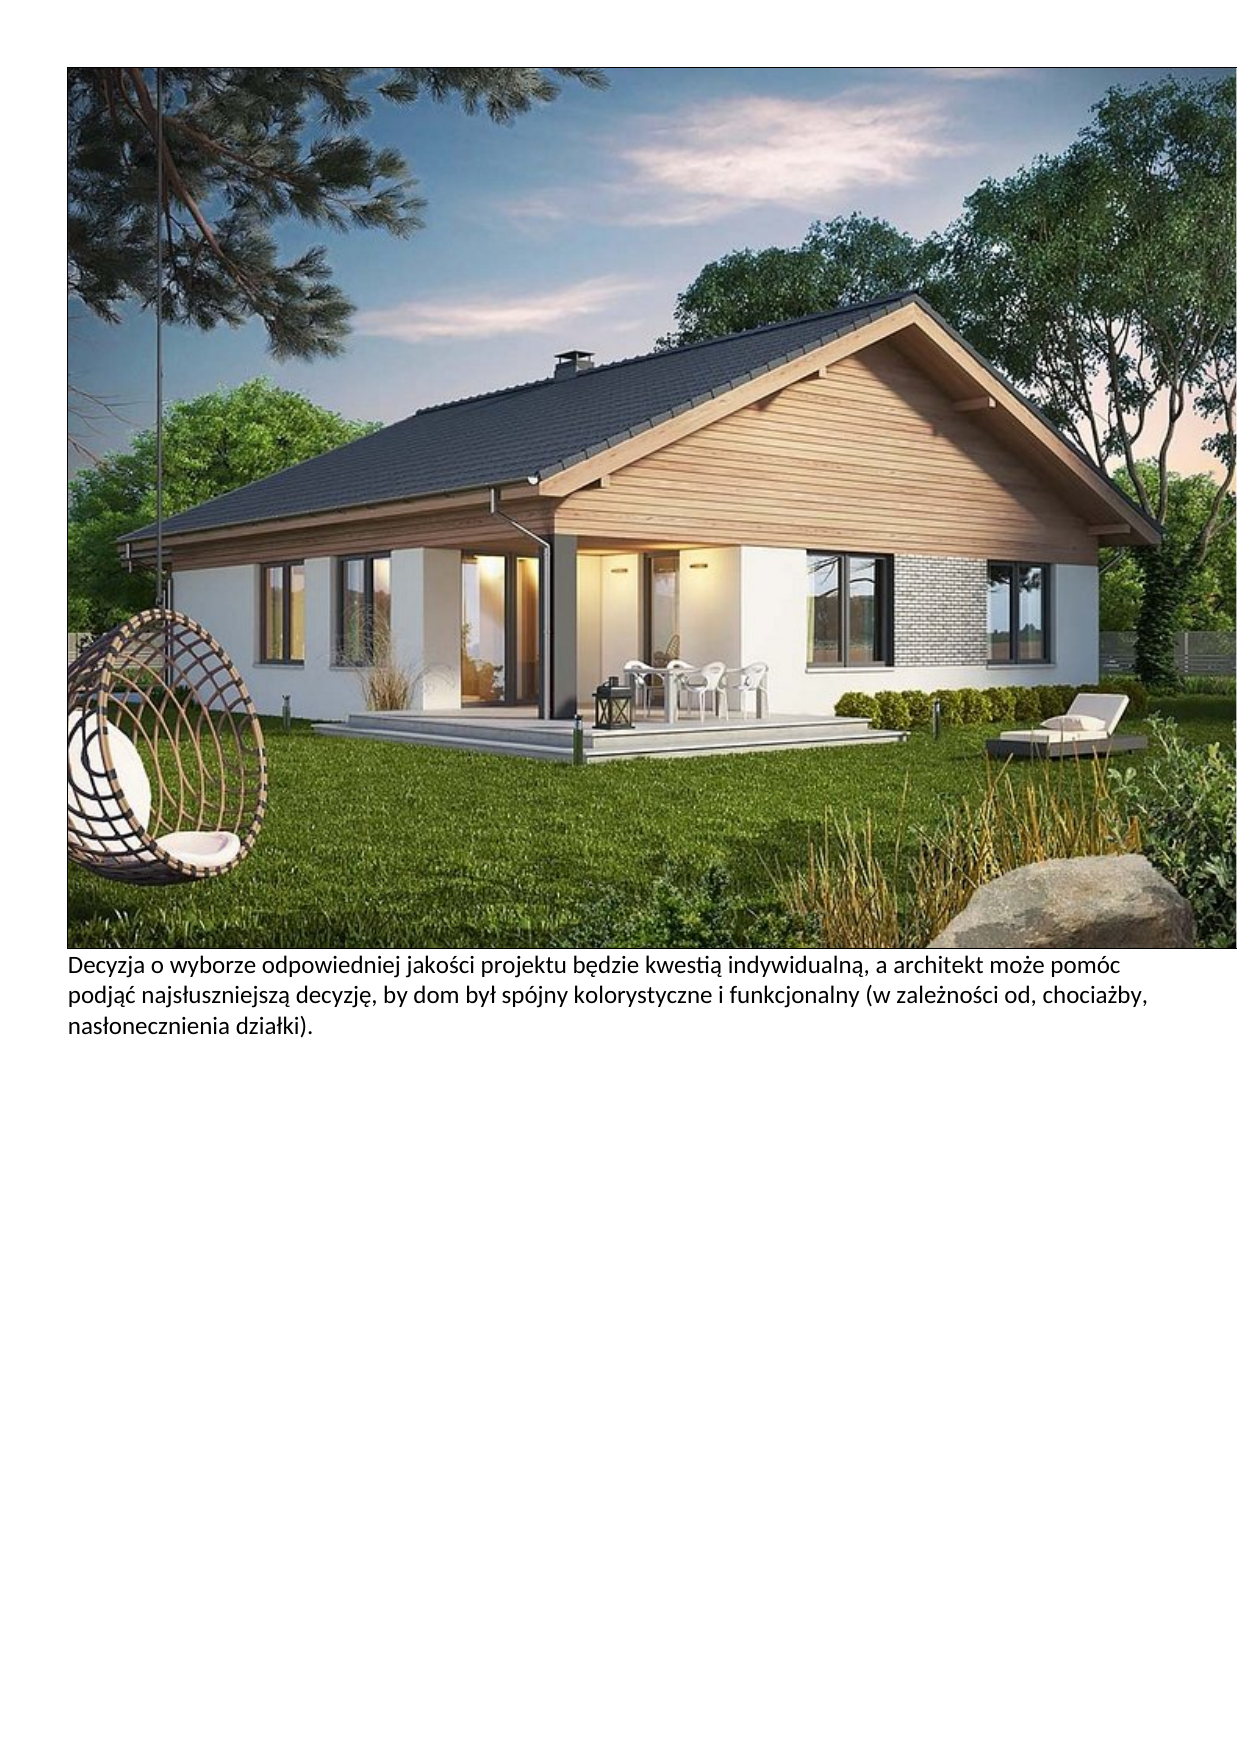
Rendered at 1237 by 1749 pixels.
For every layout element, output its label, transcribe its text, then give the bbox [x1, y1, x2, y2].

picture [68, 68, 1237, 948]
text Decyzja o wyborze odpowiedniej jakości projektu będzie kwestią indywidualną, a architekt może pomóc podjąć najsłuszniejszą decyzję, by dom był spójny kolorystyczne i funkcjonalny (w zależności od, chociażby, nasłonecznienia działki). [68, 949, 1169, 1041]
